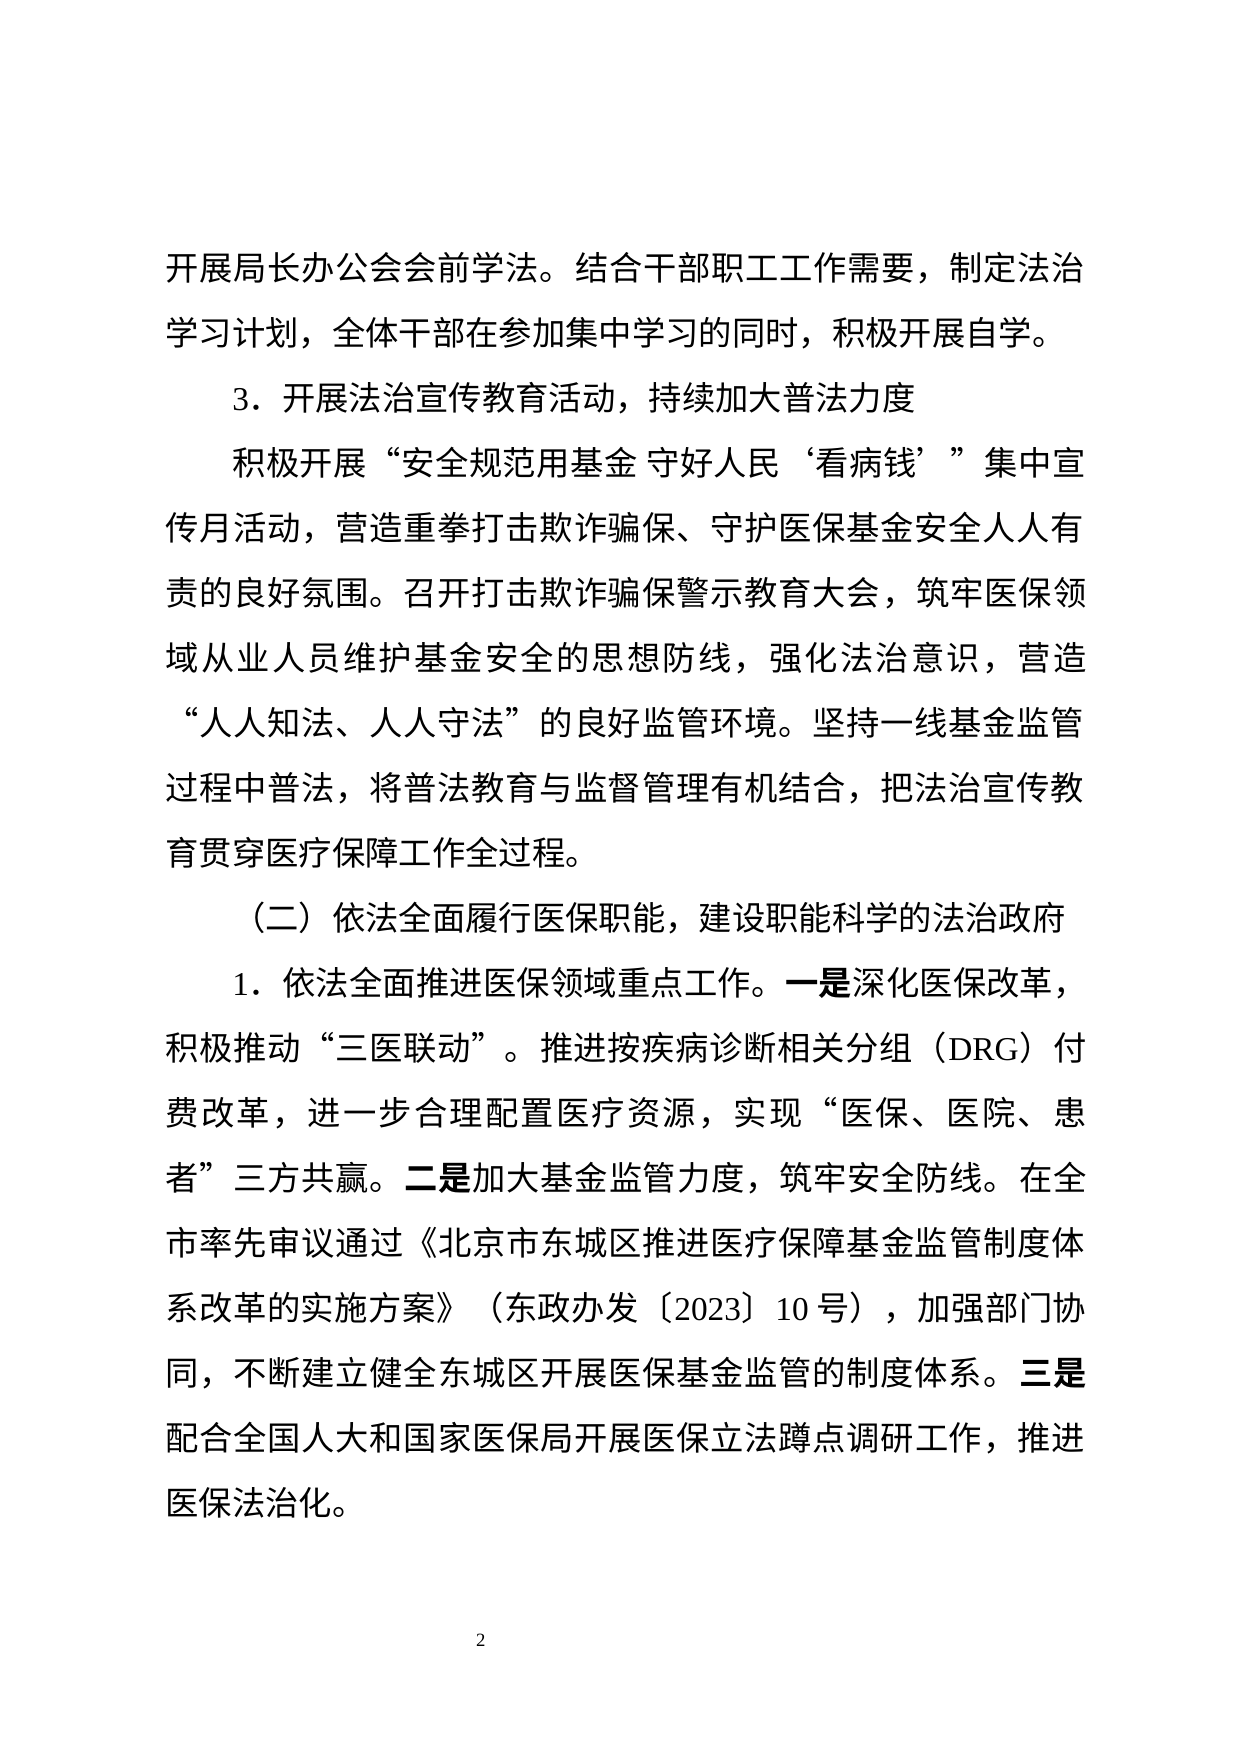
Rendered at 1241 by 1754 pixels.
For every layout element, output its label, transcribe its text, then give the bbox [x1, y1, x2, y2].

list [165, 233, 1087, 363]
text 积极开展“安全规范用基金 守好人民‘看病钱’”集中宣传月活动，营造重拳打击欺诈骗保、守护医保基金安全人人有责的良好氛围。召开打击欺诈骗保警示教育大会，筑牢医保领域从业人员维护基金安全的思想防线，强化法治意识，营造“人人知法、人人守法”的良好监管环境。坚持一线基金监管过程中普法，将普法教育与监督管理有机结合，把法治宣传教育贯穿医疗保障工作全过程。 [165, 428, 1087, 883]
list 依法全面推进医保领域重点工作。一是深化医保改革，积极推动“三医联动”。推进按疾病诊断相关分组（DRG）付费改革，进一步合理配置医疗资源，实现“医保、医院、患者”三方共赢。二是加大基金监管力度，筑牢安全防线。在全市率先审议通过《北京市东城区推进医疗保障基金监管制度体系改革的实施方案》（东政办发〔2023〕10号），加强部门协同，不断建立健全东城区开展医保基金监管的制度体系。三是配合全国人大和国家医保局开展医保立法蹲点调研工作，推进医保法治化。 [165, 948, 1087, 1533]
list 依法全面履行医保职能，建设职能科学的法治政府 [165, 883, 1087, 948]
list 开展法治宣传教育活动，持续加大普法力度 [165, 363, 1087, 428]
